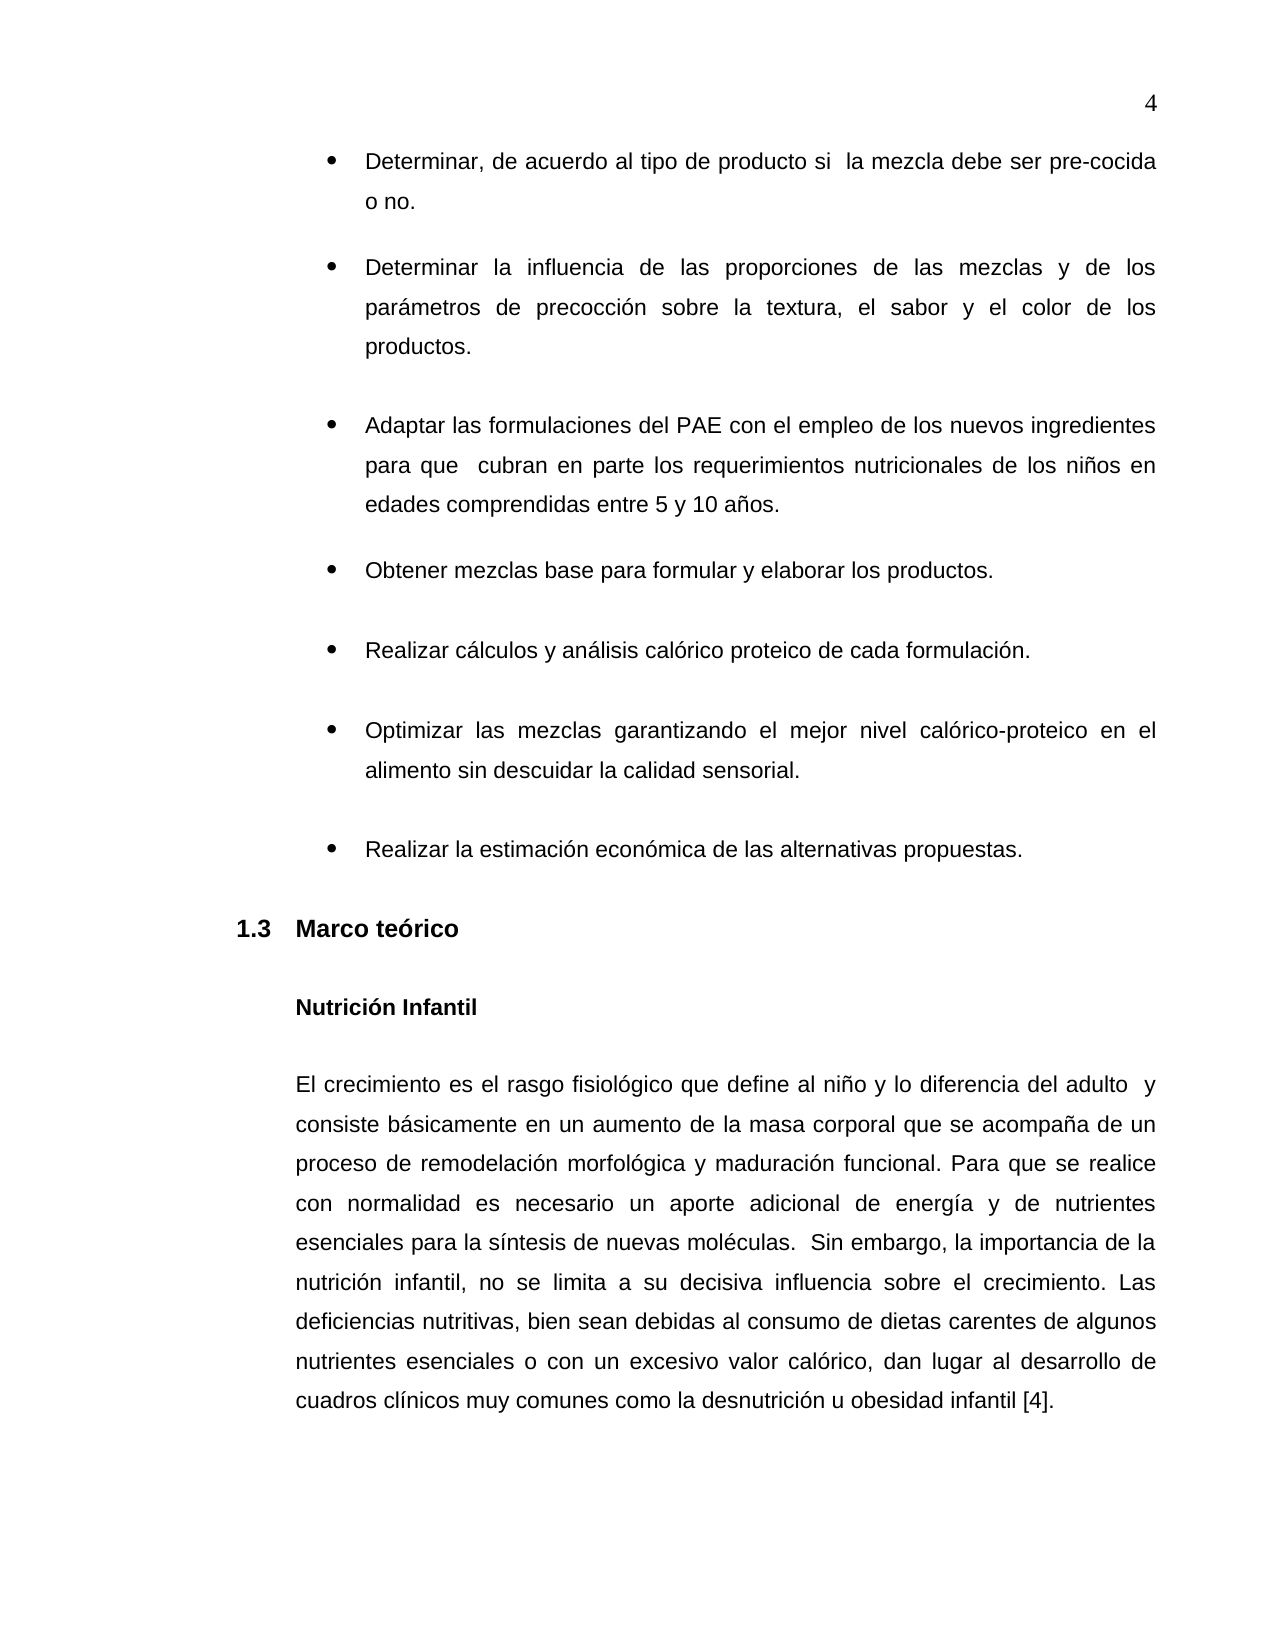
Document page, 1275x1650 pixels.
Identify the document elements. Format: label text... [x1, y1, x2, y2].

list Determinar, de acuerdo al tipo de producto si la mezcla debe ser pre-cocida o no. [327, 148, 1157, 214]
list Optimizar las mezclas garantizando el mejor nivel calórico-proteico en el alimento sin descuidar la calidad sensorial. [327, 717, 1157, 783]
list Obtener mezclas base para formular y elaborar los productos. [327, 557, 1157, 584]
text 1.3 Marco teórico [236, 914, 1157, 942]
text Nutrición Infantil [295, 994, 1157, 1021]
list Determinar la influencia de las proporciones de las mezclas y de los parámetros de precocción sobre la textura, el sabor y el color de los productos. [327, 253, 1157, 359]
list Realizar la estimación económica de las alternativas propuestas. [327, 836, 1157, 863]
text El crecimiento es el rasgo fisiológico que define al niño y lo diferencia del adulto y consiste básicamente en un aumento de la masa corporal que se acompaña de un proceso de remodelación morfológica y maduración funcional. Para que se realice con normalidad es necesario un aporte adicional de energía y de nutrientes esenciales para la síntesis de nuevas moléculas. Sin embargo, la importancia de la nutrición infantil, no se limita a su decisiva influencia sobre el crecimiento. Las deficiencias nutritivas, bien sean debidas al consumo de dietas carentes de algunos nutrientes esenciales o con un excesivo valor calórico, dan lugar al desarrollo de cuadros clínicos muy comunes como la desnutrición u obesidad infantil [4]. [295, 1071, 1157, 1413]
list Adaptar las formulaciones del PAE con el empleo de los nuevos ingredientes para que cubran en parte los requerimientos nutricionales de los niños en edades comprendidas entre 5 y 10 años. [327, 412, 1157, 518]
list Realizar cálculos y análisis calórico proteico de cada formulación. [327, 637, 1157, 664]
